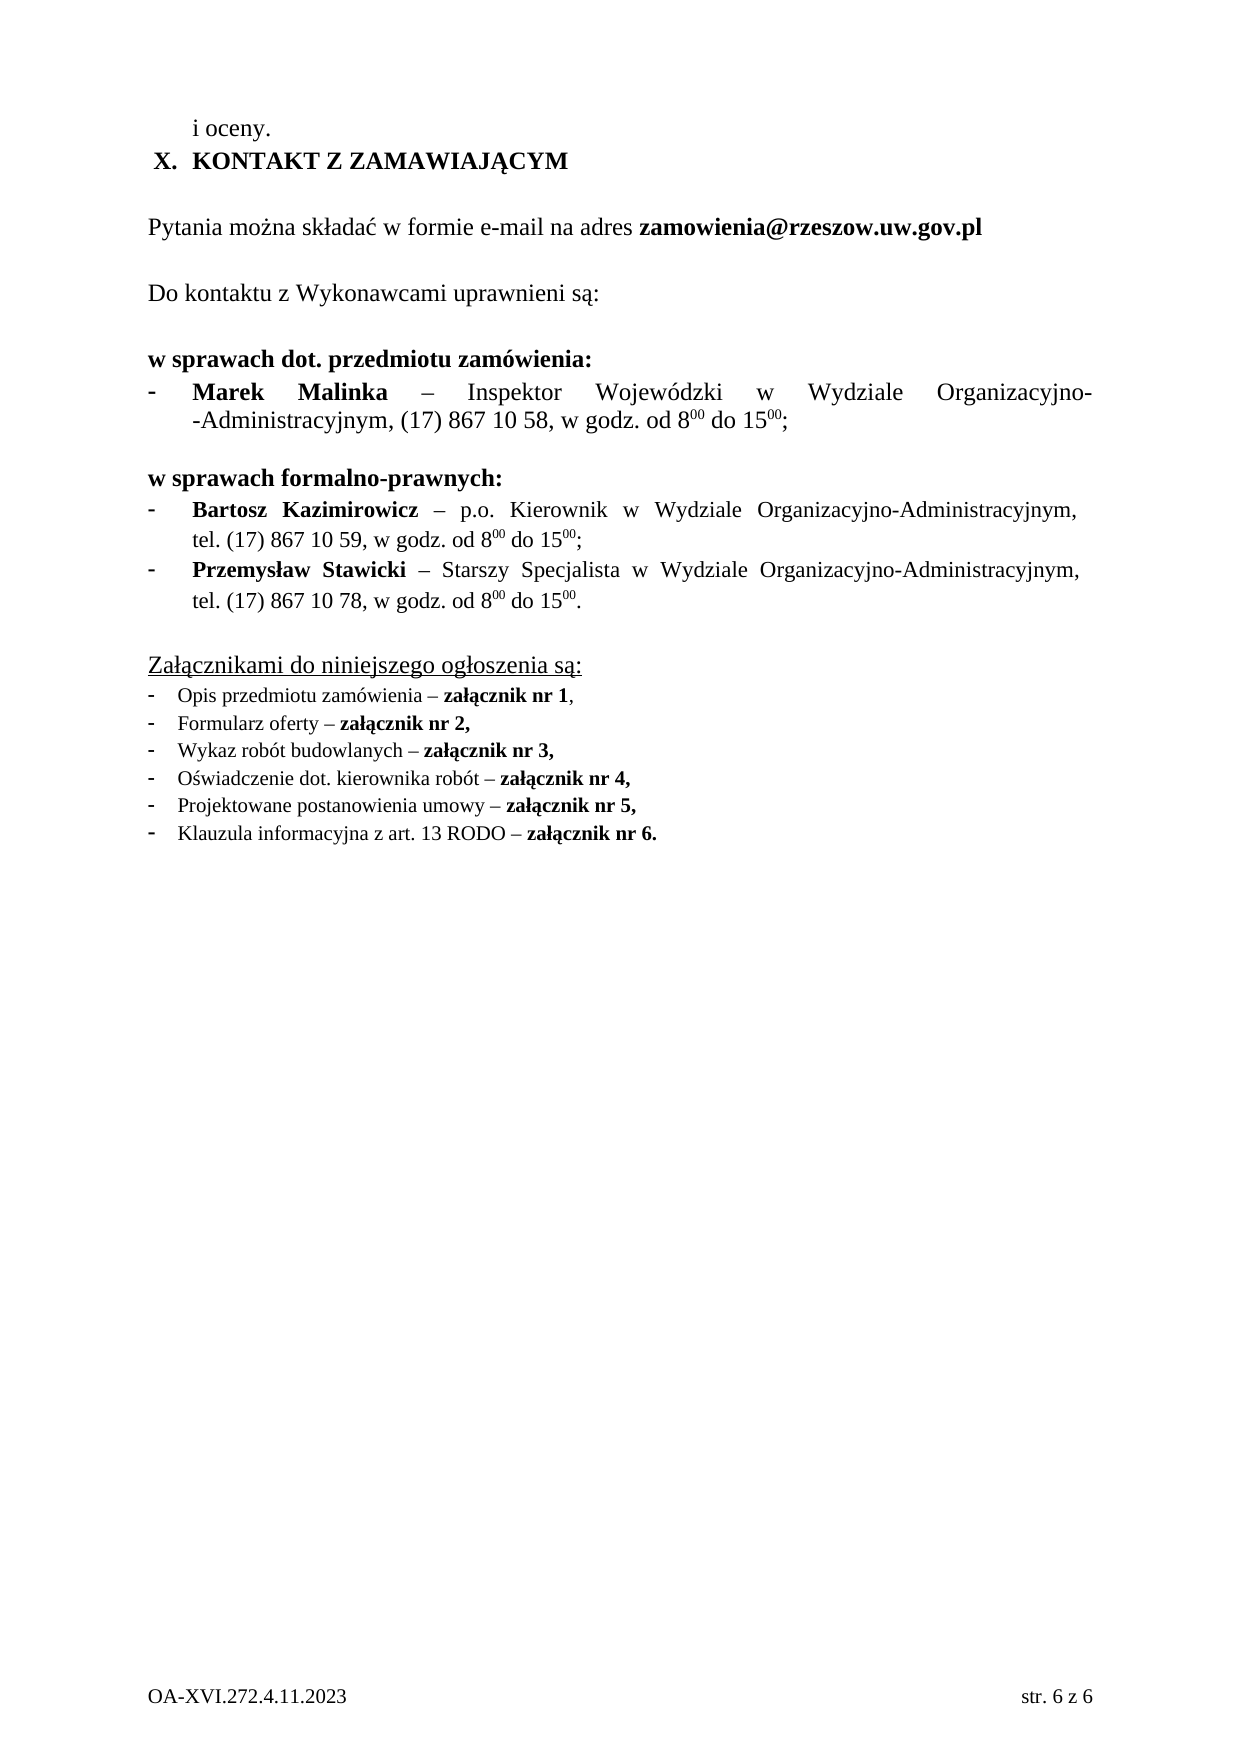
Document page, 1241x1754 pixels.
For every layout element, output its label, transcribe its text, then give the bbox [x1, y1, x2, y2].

text Pytania można składać w formie e-mail na adres zamowienia@rzeszow.uw.gov.pl [148, 212, 1093, 241]
list Marek Malinka – Inspektor Wojewódzki w Wydziale Organizacyjno- -Administracyjnym, (17) 867 10 58, w godz. od 800 do 1500; [148, 377, 1093, 434]
list Wykaz robót budowlanych – załącznik nr 3, [148, 738, 1093, 762]
list Klauzula informacyjna z art. 13 RODO – załącznik nr 6. [148, 821, 1093, 845]
list Formularz oferty – załącznik nr 2, [148, 711, 1093, 735]
list Opis przedmiotu zamówienia – załącznik nr 1, [148, 683, 1093, 707]
text w sprawach formalno-prawnych: [148, 463, 1093, 492]
list Przemysław Stawicki – Starszy Specjalista w Wydziale Organizacyjno-Administracyjnym, tel. (17) 867 10 78, w godz. od 800 do 1500. [148, 557, 1093, 613]
text Załącznikami do niniejszego ogłoszenia są: [148, 650, 1093, 679]
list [148, 80, 1092, 141]
list KONTAKT Z ZAMAWIAJĄCYM [177, 146, 1093, 174]
list Projektowane postanowienia umowy – załącznik nr 5, [148, 793, 1093, 817]
text Do kontaktu z Wykonawcami uprawnieni są: [148, 278, 1093, 307]
text w sprawach dot. przedmiotu zamówienia: [148, 344, 1093, 373]
list Oświadczenie dot. kierownika robót – załącznik nr 4, [148, 766, 1093, 790]
list Bartosz Kazimirowicz – p.o. Kierownik w Wydziale Organizacyjno-Administracyjnym, tel. (17) 867 10 59, w godz. od 800 do 1500; [148, 496, 1093, 553]
